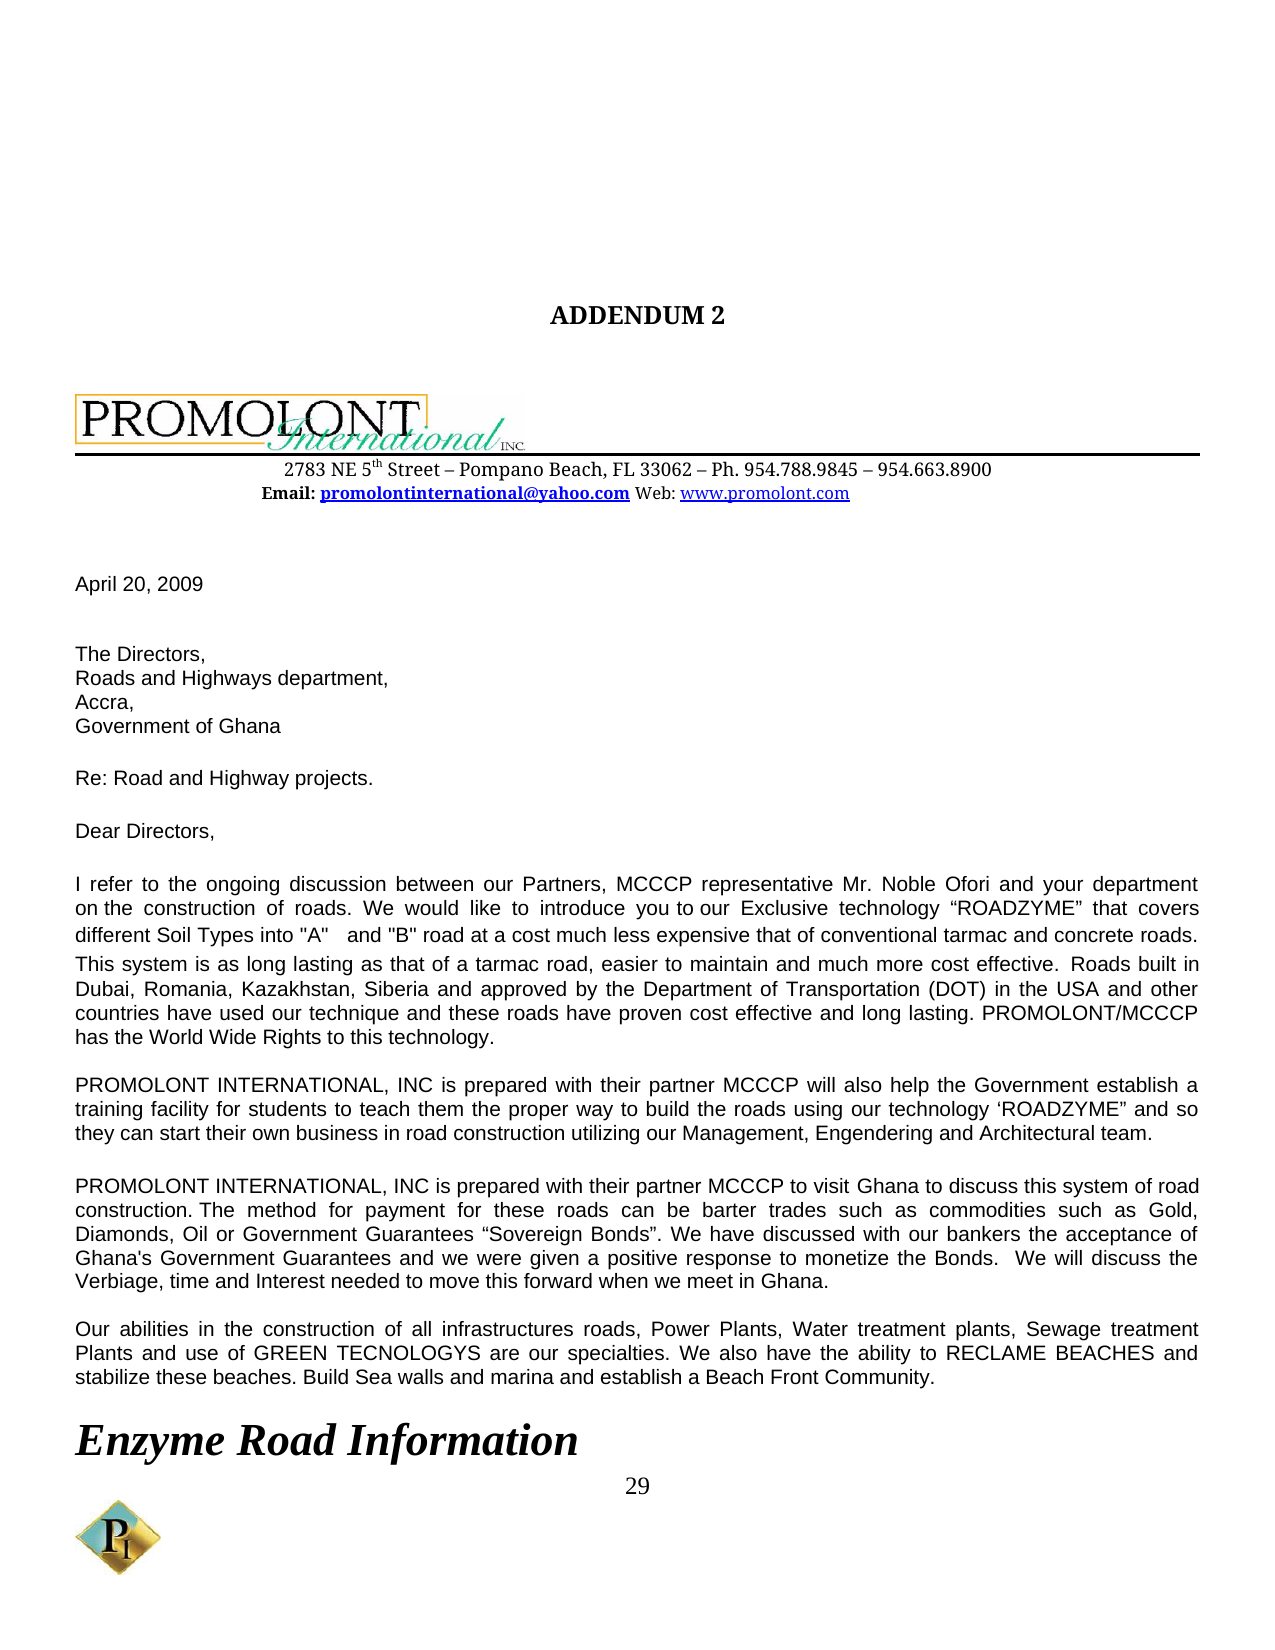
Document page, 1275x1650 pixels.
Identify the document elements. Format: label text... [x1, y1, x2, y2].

text PROMOLONT INTERNATIONAL, INC is prepared with their partner MCCCP to visit Ghana to discuss this system of road construction. The method for payment for these roads can be barter trades such as commodities such as Gold, Diamonds, Oil or Government Guarantees “Sovereign Bonds”. We have discussed with our bankers the acceptance of Ghana's Government Guarantees and we were given a positive response to monetize the Bonds. We will discuss the Verbiage, time and Interest needed to move this forward when we meet in Ghana. [75, 1173, 1200, 1293]
text PROMOLONT INTERNATIONAL, INC is prepared with their partner MCCCP will also help the Government establish a training facility for students to teach them the proper way to build the roads using our technology ‘ROADZYME” and so they can start their own business in road construction utilizing our Management, Engendering and Architectural team. [75, 1073, 1200, 1145]
text The Directors, [75, 642, 1200, 666]
text Our abilities in the construction of all infrastructures roads, Power Plants, Water treatment plants, Sewage treatment Plants and use of GREEN TECNOLOGYS are our specialties. We also have the ability to RECLAME BEACHES and stabilize these beaches. Build Sea walls and marina and establish a Beach Front Community. [75, 1317, 1200, 1389]
text ADDENDUM 2 [75, 297, 1200, 332]
text Email: promolontinternational@yahoo.com Web: www.promolont.com [75, 481, 1200, 504]
text Re: Road and Highway projects. [75, 766, 1200, 790]
text Roads and Highways department, [75, 666, 1200, 689]
text I refer to the ongoing discussion between our Partners, MCCCP representative Mr. Noble Ofori and your department on the construction of roads. We would like to introduce you to our Exclusive technology “ROADZYME” that covers different Soil Types into "A" and "B" road at a cost much less expensive that of conventional tarmac and concrete roads. This system is as long lasting as that of a tarmac road, easier to maintain and much more cost effective. Roads built in Dubai, Romania, Kazakhstan, Siberia and approved by the Department of Transportation (DOT) in the USA and other countries have used our technique and these roads have proven cost effective and long lasting. PROMOLONT/MCCCP has the World Wide Rights to this technology. [75, 872, 1200, 1049]
text Dear Directors, [75, 819, 1200, 843]
text 2783 NE 5th Street – Pompano Beach, FL 33062 – Ph. 954.788.9845 – 954.663.8900 [37, 456, 1200, 481]
picture [75, 1500, 161, 1575]
text April 20, 2009 [75, 572, 1200, 596]
text Accra, [75, 689, 1200, 713]
text Enzyme Road Information [75, 1413, 1200, 1466]
picture [75, 394, 525, 451]
text Government of Ghana [75, 713, 1200, 737]
